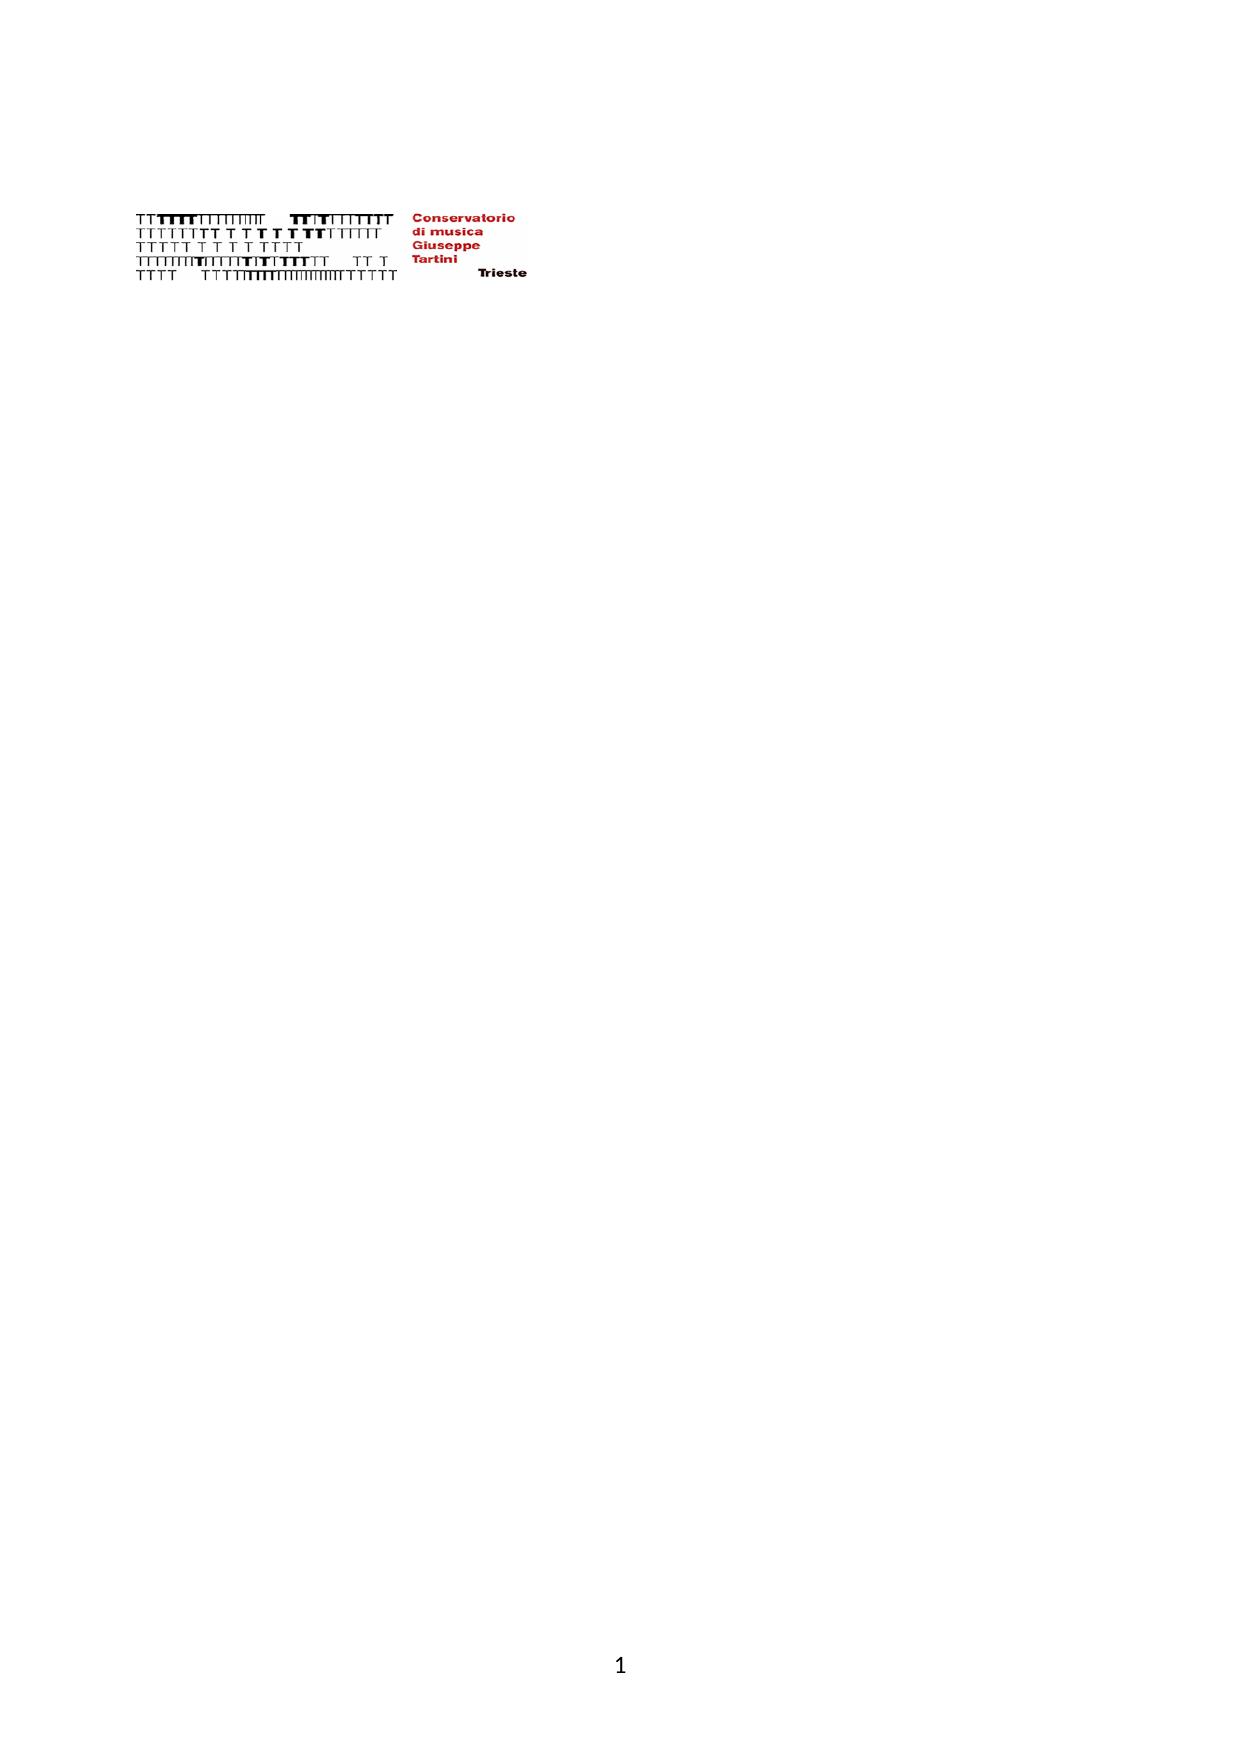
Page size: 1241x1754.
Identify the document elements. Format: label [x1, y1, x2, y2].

picture [118, 202, 542, 289]
